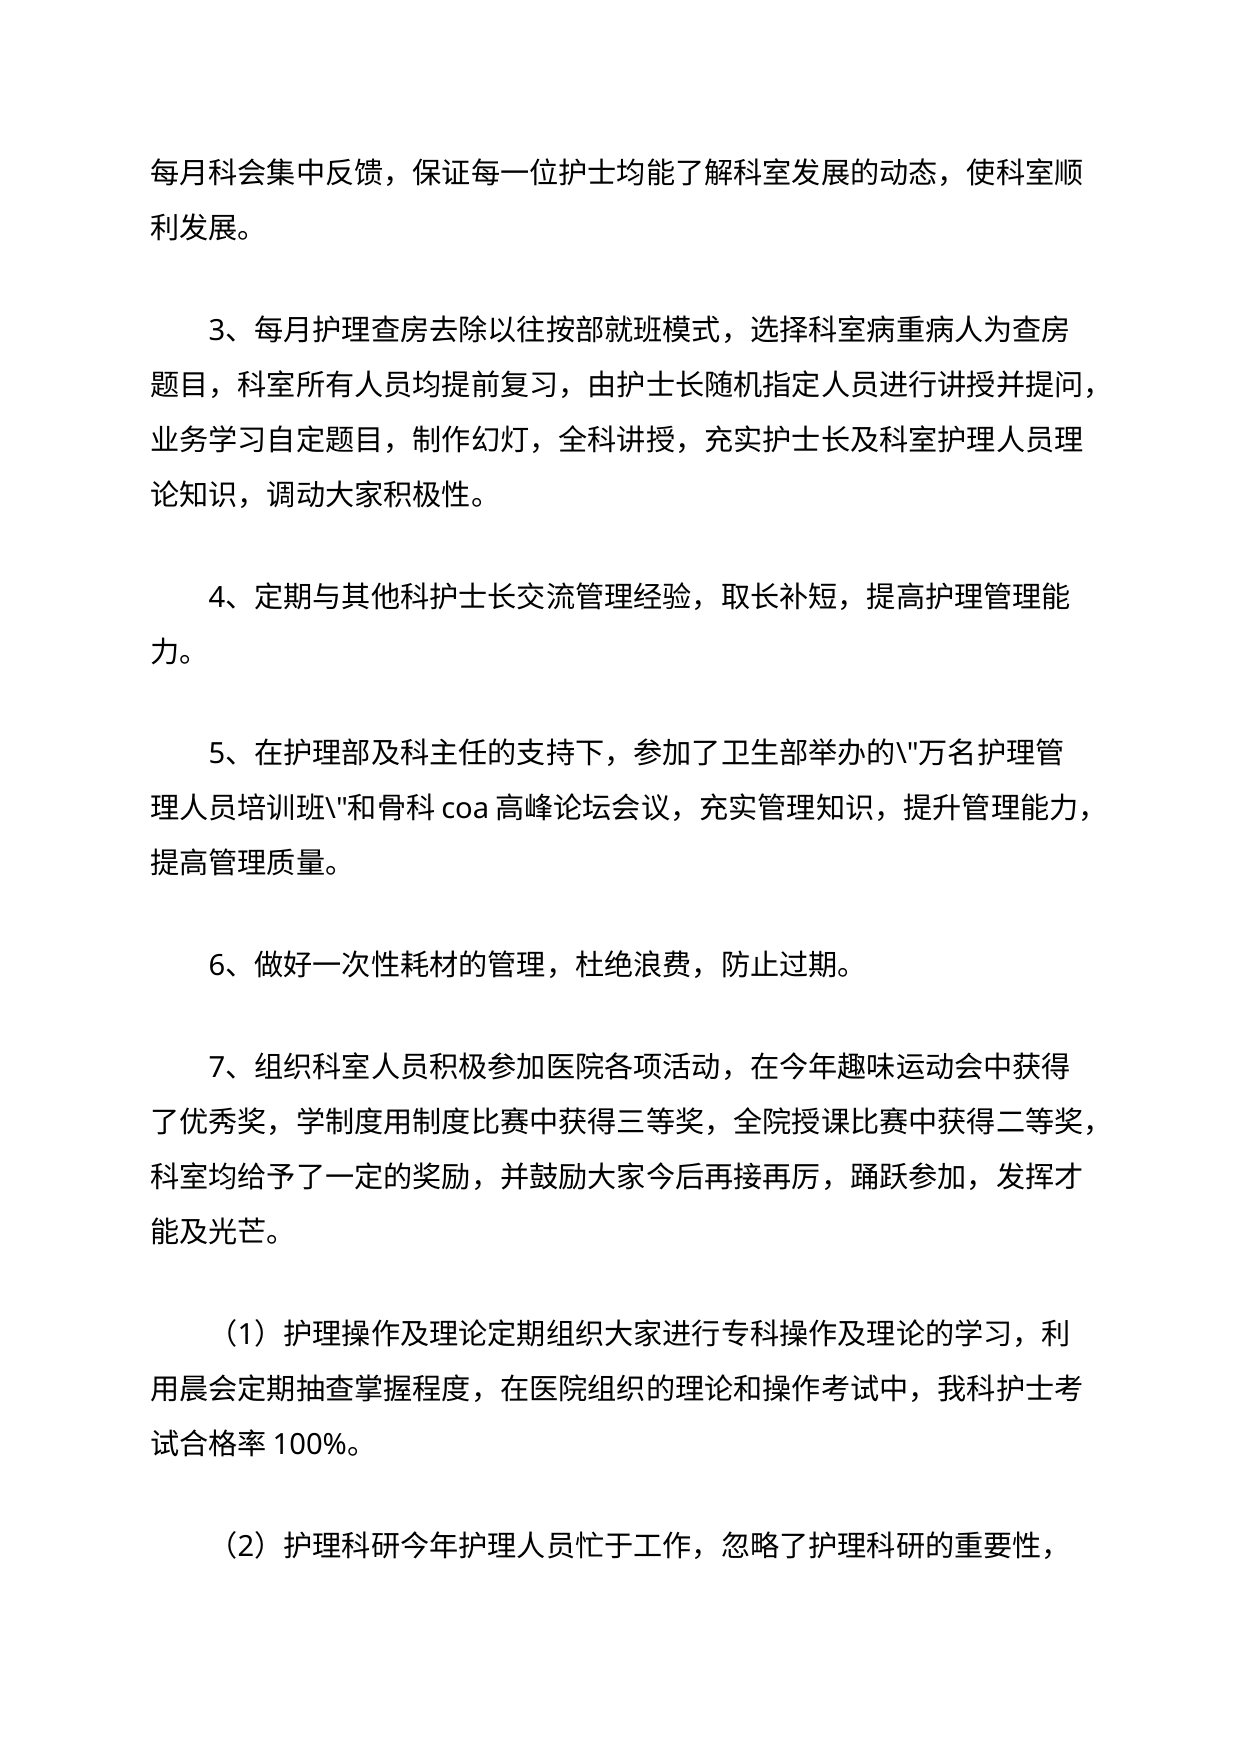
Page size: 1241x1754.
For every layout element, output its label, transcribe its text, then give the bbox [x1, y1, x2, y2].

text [150, 150, 1090, 247]
text （1）护理操作及理论定期组织大家进行专科操作及理论的学习，利用晨会定期抽查掌握程度，在医院组织的理论和操作考试中，我科护士考试合格率100%。 [150, 1310, 1090, 1463]
text 7、组织科室人员积极参加医院各项活动，在今年趣味运动会中获得了优秀奖，学制度用制度比赛中获得三等奖，全院授课比赛中获得二等奖，科室均给予了一定的奖励，并鼓励大家今后再接再厉，踊跃参加，发挥才能及光芒。 [150, 1044, 1090, 1251]
text 6、做好一次性耗材的管理，杜绝浪费，防止过期。 [150, 942, 1090, 984]
text 3、每月护理查房去除以往按部就班模式，选择科室病重病人为查房题目，科室所有人员均提前复习，由护士长随机指定人员进行讲授并提问，业务学习自定题目，制作幻灯，全科讲授，充实护士长及科室护理人员理论知识，调动大家积极性。 [150, 307, 1090, 514]
text 5、在护理部及科主任的支持下，参加了卫生部举办的\"万名护理管理人员培训班\"和骨科coa高峰论坛会议，充实管理知识，提升管理能力，提高管理质量。 [150, 730, 1090, 882]
text 4、定期与其他科护士长交流管理经验，取长补短，提高护理管理能力。 [150, 573, 1090, 671]
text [150, 1522, 1090, 1564]
